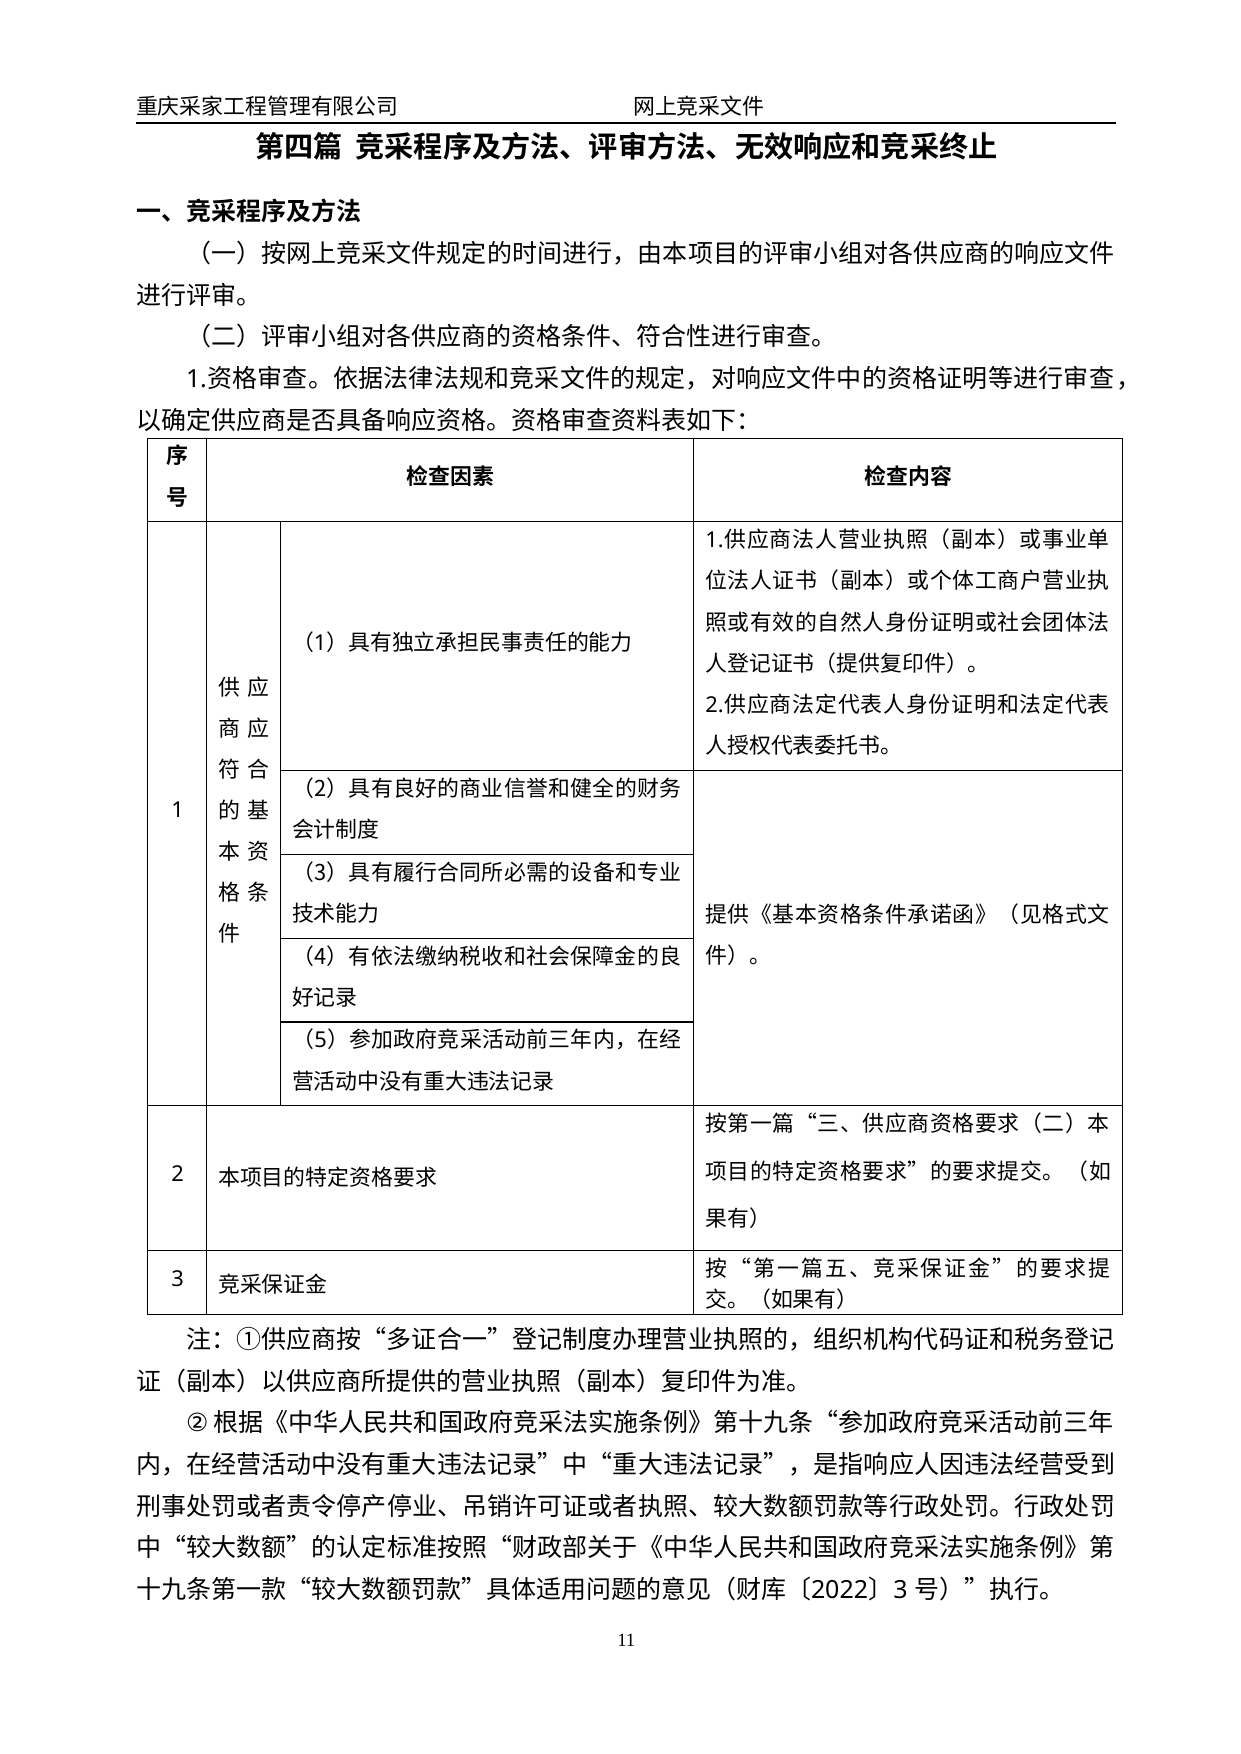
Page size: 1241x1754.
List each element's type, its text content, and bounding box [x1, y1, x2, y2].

table_header 序号 [148, 439, 206, 521]
text （二）评审小组对各供应商的资格条件、符合性进行审查。 [136, 312, 1116, 354]
table_cell 按第一篇“三、供应商资格要求（二）本项目的特定资格要求”的要求提交。（如果有） [694, 1106, 1122, 1250]
table_cell （3）具有履行合同所必需的设备和专业技术能力 [281, 855, 693, 938]
table_cell 3 [148, 1251, 206, 1314]
table_cell 2 [148, 1106, 206, 1250]
table_cell 供应商应符合的基本资格条件 [207, 522, 280, 1105]
table_cell 1.供应商法人营业执照（副本）或事业单位法人证书（副本）或个体工商户营业执照或有效的自然人身份证明或社会团体法人登记证书（提供复印件）。 2.供应商法定代表人身份证明和法定代表人授权代表委托书。 [694, 522, 1122, 770]
subtitle 一、竞采程序及方法 [136, 187, 1116, 229]
text 1.资格审查。依据法律法规和竞采文件的规定，对响应文件中的资格证明等进行审查，以确定供应商是否具备响应资格。资格审查资料表如下： [136, 354, 1116, 437]
table_header 检查因素 [207, 439, 693, 521]
text （一）按网上竞采文件规定的时间进行，由本项目的评审小组对各供应商的响应文件进行评审。 [136, 229, 1116, 312]
subtitle 第四篇 竞采程序及方法、评审方法、无效响应和竞采终止 [136, 124, 1116, 166]
table_cell 1 [148, 522, 206, 1105]
table_cell 竞采保证金 [207, 1251, 693, 1314]
table_cell （4）有依法缴纳税收和社会保障金的良好记录 [281, 939, 693, 1021]
table_cell 本项目的特定资格要求 [207, 1106, 693, 1250]
table_header 检查内容 [694, 439, 1122, 521]
table_cell （5）参加政府竞采活动前三年内，在经营活动中没有重大违法记录 [281, 1023, 693, 1105]
text ②根据《中华人民共和国政府竞采法实施条例》第十九条“参加政府竞采活动前三年内，在经营活动中没有重大违法记录”中“重大违法记录”，是指响应人因违法经营受到刑事处罚或者责令停产停业、吊销许可证或者执照、较大数额罚款等行政处罚。行政处罚中“较大数额”的认定标准按照“财政部关于《中华人民共和国政府竞采法实施条例》第十九条第一款“较大数额罚款”具体适用问题的意见（财库〔2022〕3 号）”执行。 [136, 1398, 1116, 1607]
table_cell 提供《基本资格条件承诺函》（见格式文件）。 [694, 771, 1122, 1105]
table_cell （1）具有独立承担民事责任的能力 [281, 522, 693, 770]
table_cell （2）具有良好的商业信誉和健全的财务会计制度 [281, 771, 693, 854]
text 注：①供应商按“多证合一”登记制度办理营业执照的，组织机构代码证和税务登记证（副本）以供应商所提供的营业执照（副本）复印件为准。 [136, 1315, 1116, 1398]
table_cell 按“第一篇五、竞采保证金”的要求提交。（如果有） [694, 1251, 1122, 1314]
